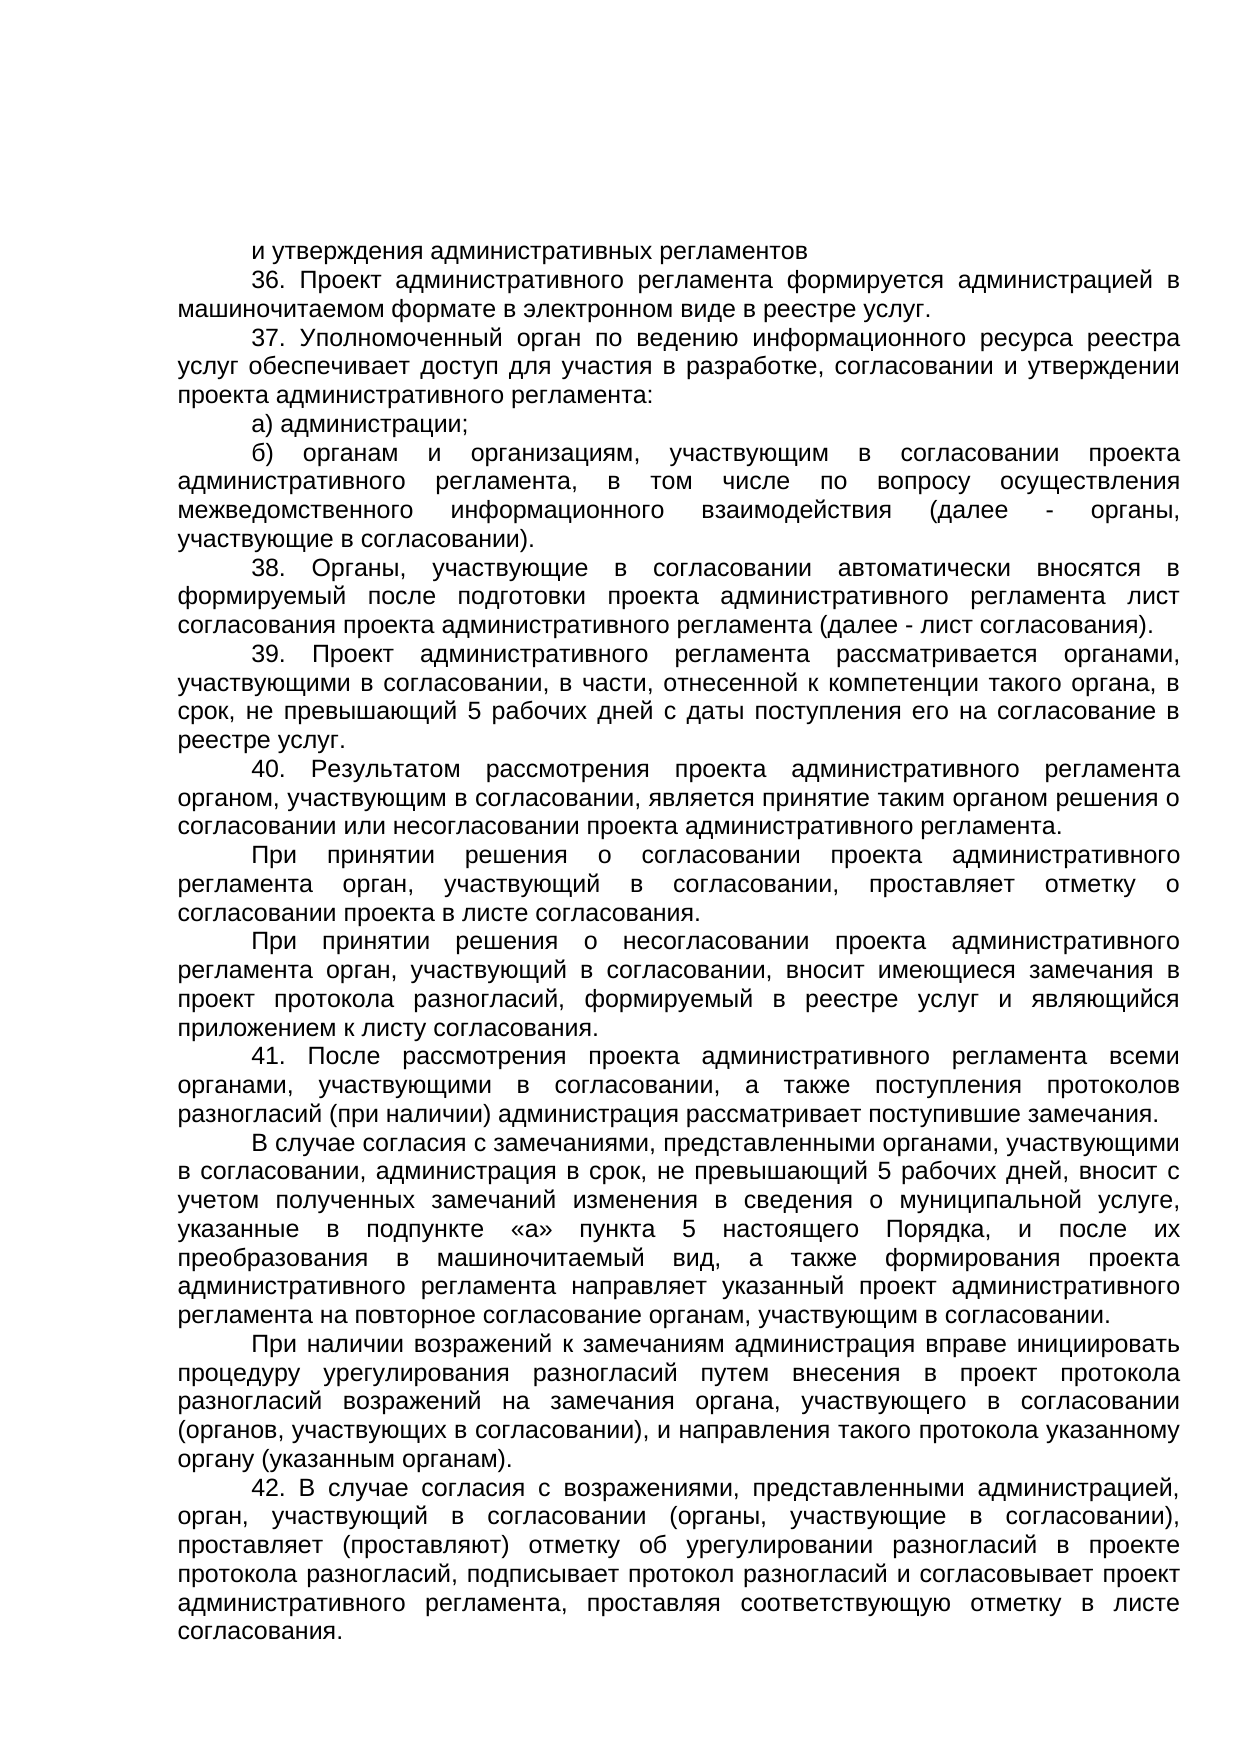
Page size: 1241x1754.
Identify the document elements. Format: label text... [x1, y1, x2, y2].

text 37. Уполномоченный орган по ведению информационного ресурса реестра услуг обеспечивает доступ для участия в разработке, согласовании и утверждении проекта административного регламента: [177, 322, 1181, 409]
text б) органам и организациям, участвующим в согласовании проекта административного регламента, в том числе по вопросу осуществления межведомственного информационного взаимодействия (далее - органы, участвующие в согласовании). [177, 437, 1181, 552]
text В случае согласия с замечаниями, представленными органами, участвующими в согласовании, администрация в срок, не превышающий 5 рабочих дней, вносит с учетом полученных замечаний изменения в сведения о муниципальной услуге, указанные в подпункте «а» пункта 5 настоящего Порядка, и после их преобразования в машиночитаемый вид, а также формирования проекта административного регламента направляет указанный проект административного регламента на повторное согласование органам, участвующим в согласовании. [177, 1127, 1181, 1329]
text 38. Органы, участвующие в согласовании автоматически вносятся в формируемый после подготовки проекта административного регламента лист согласования проекта административного регламента (далее - лист согласования). [177, 552, 1181, 639]
text При наличии возражений к замечаниям администрация вправе инициировать процедуру урегулирования разногласий путем внесения в проект протокола разногласий возражений на замечания органа, участвующего в согласовании (органов, участвующих в согласовании), и направления такого протокола указанному органу (указанным органам). [177, 1329, 1181, 1472]
text 40. Результатом рассмотрения проекта административного регламента органом, участвующим в согласовании, является принятие таким органом решения о согласовании или несогласовании проекта административного регламента. [177, 754, 1181, 840]
text 42. В случае согласия с возражениями, представленными администрацией, орган, участвующий в согласовании (органы, участвующие в согласовании), проставляет (проставляют) отметку об урегулировании разногласий в проекте протокола разногласий, подписывает протокол разногласий и согласовывает проект административного регламента, проставляя соответствующую отметку в листе согласования. [177, 1472, 1181, 1645]
text и утверждения административных регламентов [177, 236, 1181, 265]
text 41. После рассмотрения проекта административного регламента всеми органами, участвующими в согласовании, а также поступления протоколов разногласий (при наличии) администрация рассматривает поступившие замечания. [177, 1041, 1181, 1127]
text а) администрации; [177, 409, 1181, 437]
text При принятии решения о согласовании проекта административного регламента орган, участвующий в согласовании, проставляет отметку о согласовании проекта в листе согласования. [177, 840, 1181, 926]
text При принятии решения о несогласовании проекта административного регламента орган, участвующий в согласовании, вносит имеющиеся замечания в проект протокола разногласий, формируемый в реестре услуг и являющийся приложением к листу согласования. [177, 926, 1181, 1041]
text 36. Проект административного регламента формируется администрацией в машиночитаемом формате в электронном виде в реестре услуг. [177, 265, 1181, 322]
text 39. Проект административного регламента рассматривается органами, участвующими в согласовании, в части, отнесенной к компетенции такого органа, в срок, не превышающий 5 рабочих дней с даты поступления его на согласование в реестре услуг. [177, 639, 1181, 754]
